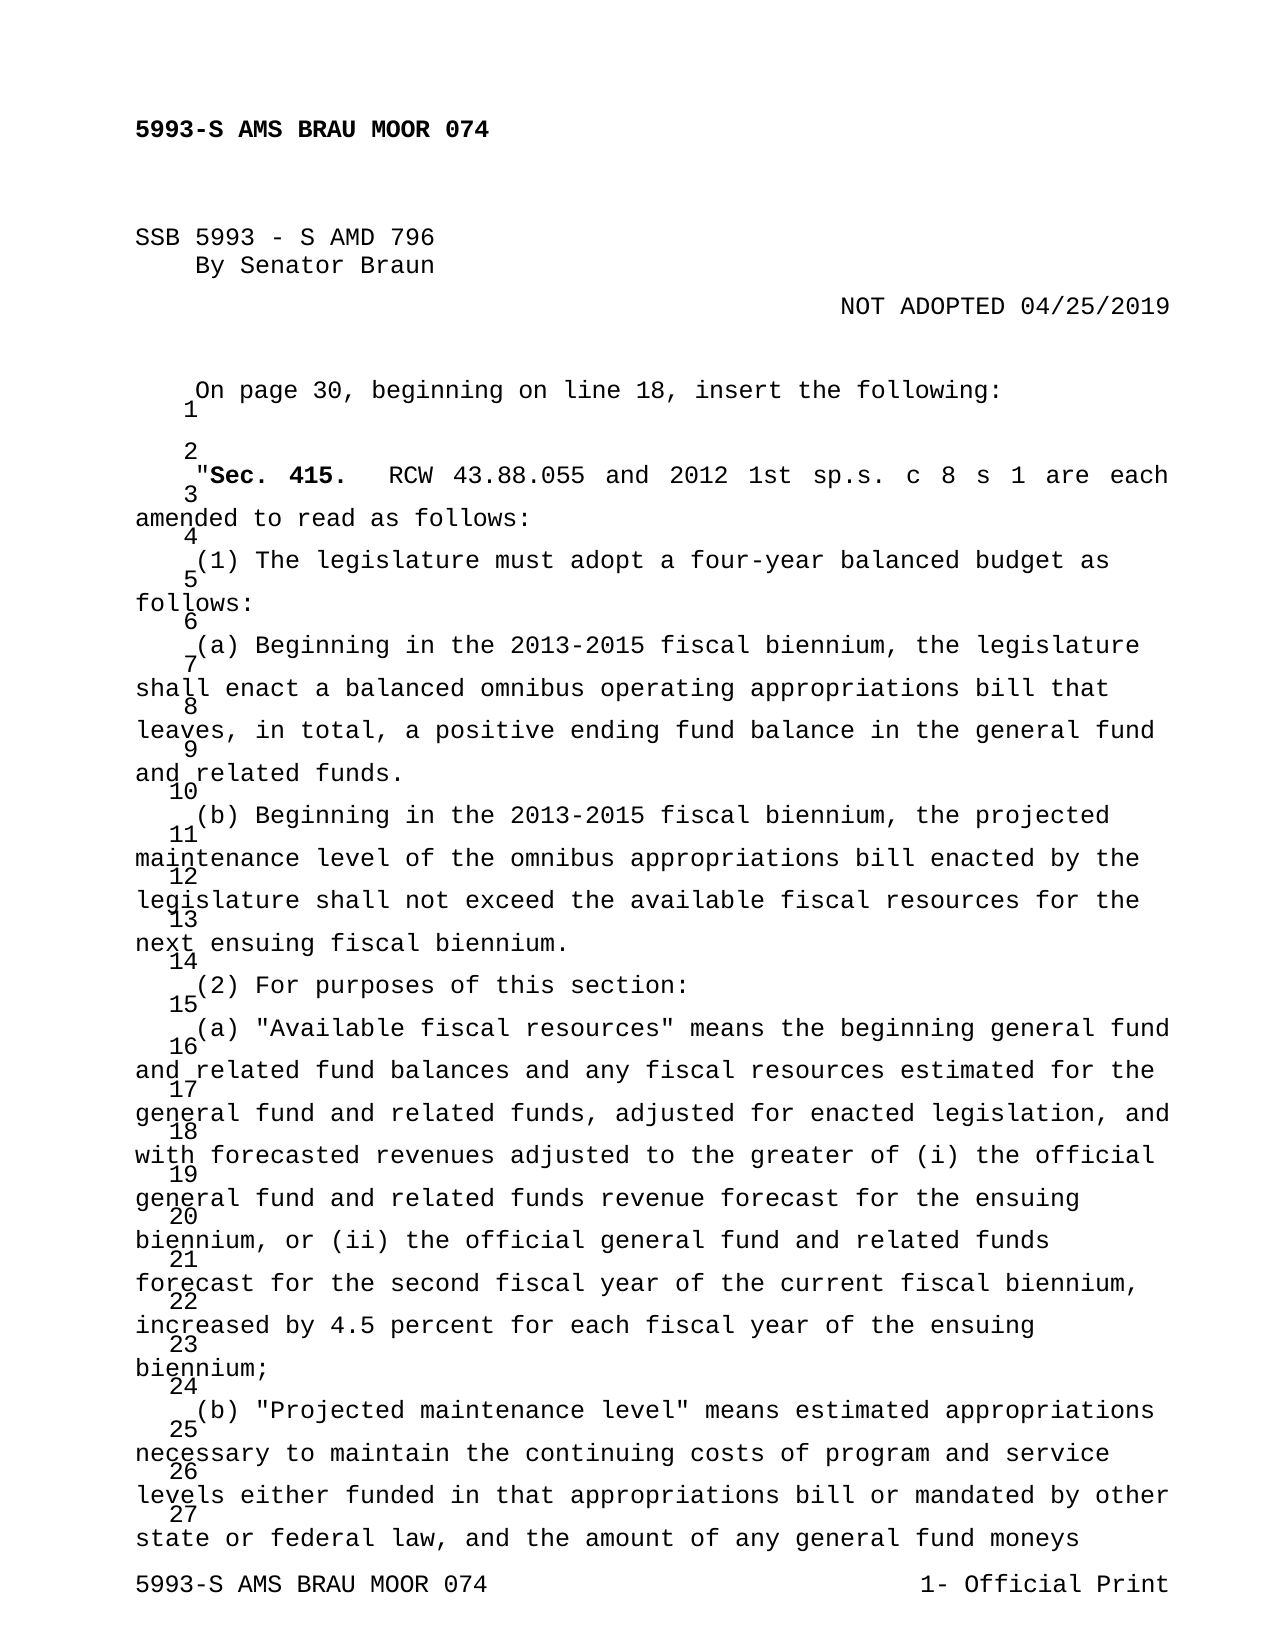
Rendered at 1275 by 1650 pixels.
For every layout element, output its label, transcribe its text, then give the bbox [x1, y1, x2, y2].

text - [135, 224, 1170, 252]
text (a) Beginning in the 2013-2015 fiscal biennium, the legislature shall enact a balanced omnibus operating appropriations bill that leaves, in total, a positive ending fund balance in the general fund and related funds. [135, 620, 1170, 790]
text (b) Beginning in the 2013-2015 fiscal biennium, the projected maintenance level of the omnibus appropriations bill enacted by the legislature shall not exceed the available fiscal resources for the next ensuing fiscal biennium. [135, 790, 1170, 960]
text (2) For purposes of this section: [135, 960, 1170, 1002]
text (a) "Available fiscal resources" means the beginning general fund and related fund balances and any fiscal resources estimated for the general fund and related funds, adjusted for enacted legislation, and with forecasted revenues adjusted to the greater of (i) the official general fund and related funds revenue forecast for the ensuing biennium, or (ii) the official general fund and related funds forecast for the second fiscal year of the current fiscal biennium, increased by 4.5 percent for each fiscal year of the ensuing biennium; [135, 1002, 1170, 1385]
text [135, 1385, 1170, 1555]
text "Sec. 415. RCW 43.88.055 and 2012 1st sp.s. c 8 s 1 are each amended to read as follows: [135, 450, 1170, 535]
text (1) The legislature must adopt a four-year balanced budget as follows: [135, 535, 1170, 620]
text On page 30, beginning on line 18, insert the following: [135, 365, 1170, 407]
